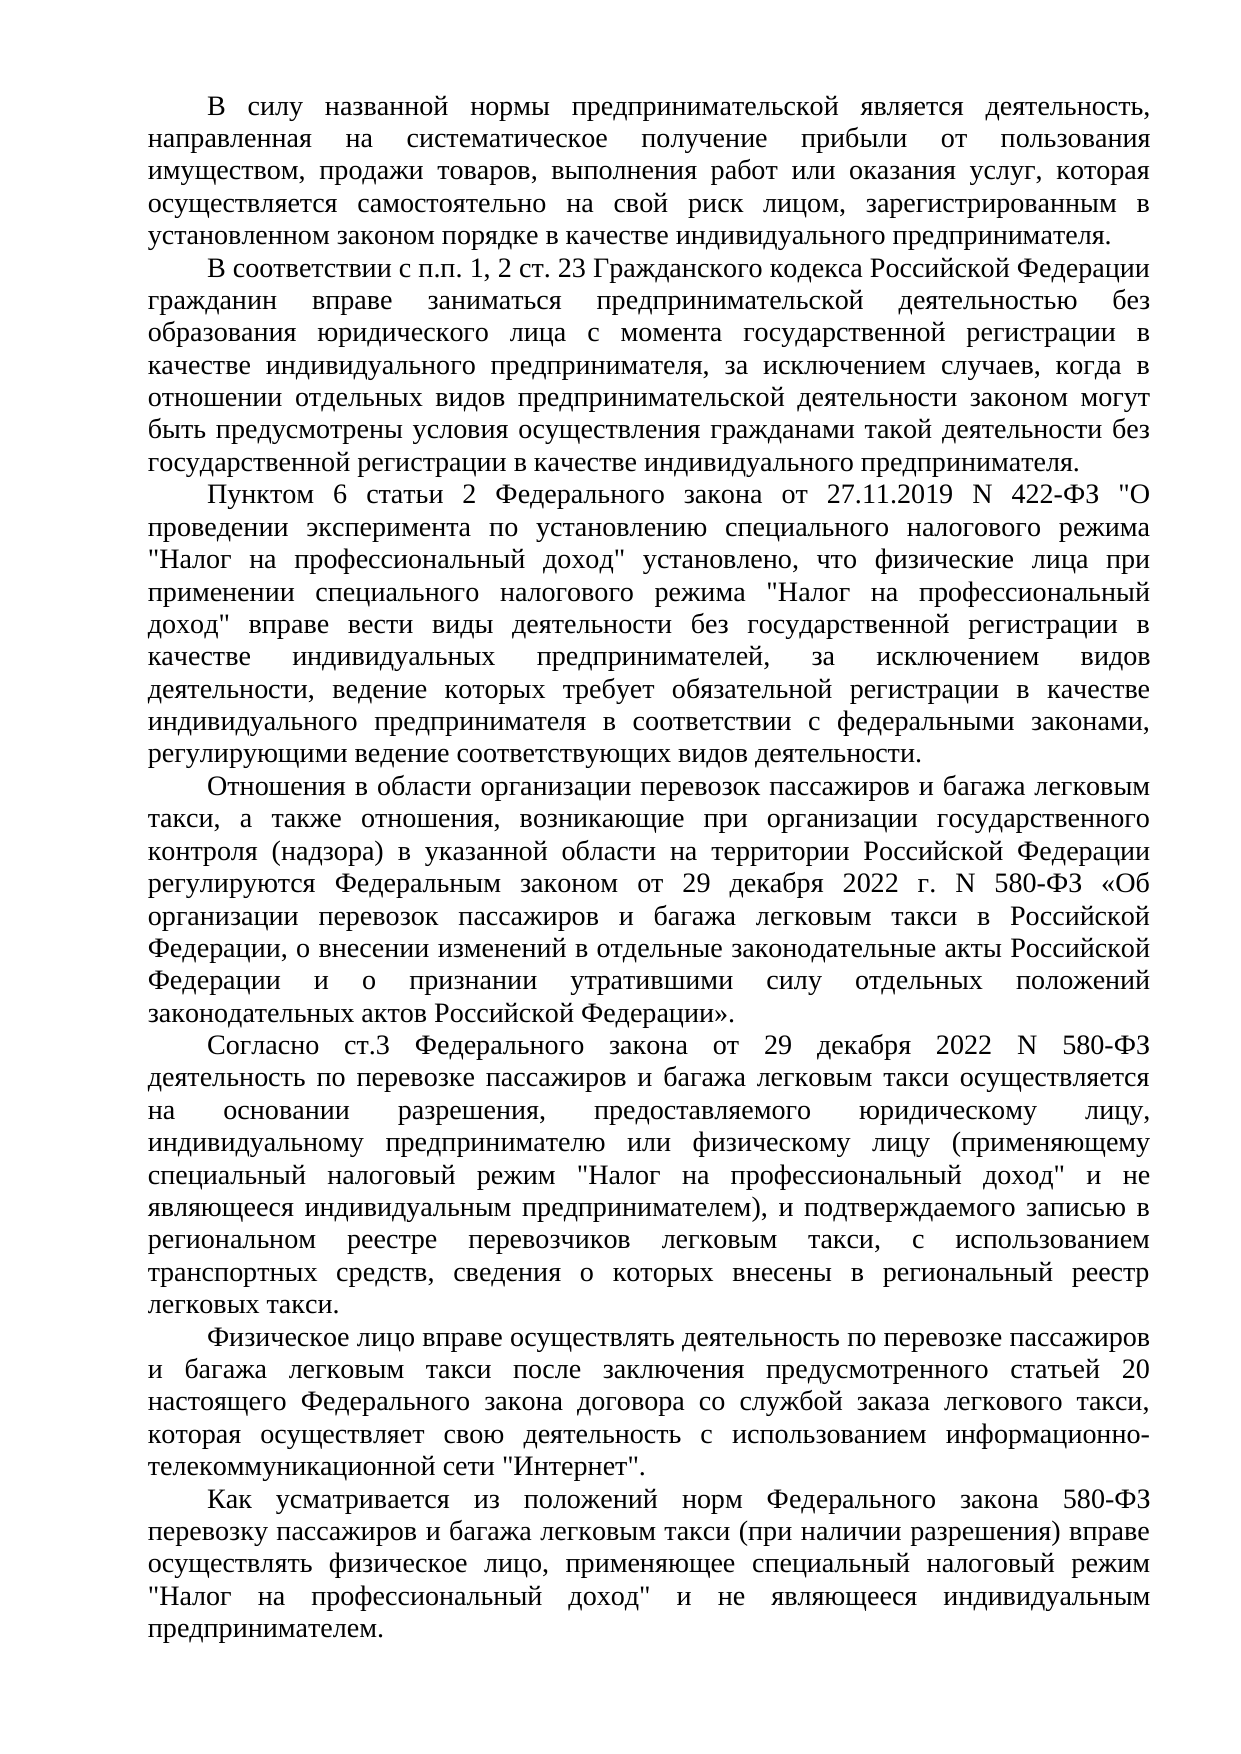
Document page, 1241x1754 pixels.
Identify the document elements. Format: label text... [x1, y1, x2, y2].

text Физическое лицо вправе осуществлять деятельность по перевозке пассажиров и багажа легковым такси после заключения предусмотренного статьей 20 настоящего Федерального закона договора со службой заказа легкового такси, которая осуществляет свою деятельность с использованием информационно-телекоммуникационной сети "Интернет". [148, 1320, 1152, 1482]
text Пунктом 6 статьи 2 Федерального закона от 27.11.2019 N 422-ФЗ "О проведении эксперимента по установлению специального налогового режима "Налог на профессиональный доход" установлено, что физические лица при применении специального налогового режима "Налог на профессиональный доход" вправе вести виды деятельности без государственной регистрации в качестве индивидуальных предпринимателей, за исключением видов деятельности, ведение которых требует обязательной регистрации в качестве индивидуального предпринимателя в соответствии с федеральными законами, регулирующими ведение соответствующих видов деятельности. [148, 477, 1152, 769]
text В силу названной нормы предпринимательской является деятельность, направленная на систематическое получение прибыли от пользования имуществом, продажи товаров, выполнения работ или оказания услуг, которая осуществляется самостоятельно на свой риск лицом, зарегистрированным в установленном законом порядке в качестве индивидуального предпринимателя. [148, 89, 1152, 251]
text В соответствии с п.п. 1, 2 ст. 23 Гражданского кодекса Российской Федерации гражданин вправе заниматься предпринимательской деятельностью без образования юридического лица с момента государственной регистрации в качестве индивидуального предпринимателя, за исключением случаев, когда в отношении отдельных видов предпринимательской деятельности законом могут быть предусмотрены условия осуществления гражданами такой деятельности без государственной регистрации в качестве индивидуального предпринимателя. [148, 251, 1152, 477]
text Как усматривается из положений норм Федерального закона 580-ФЗ перевозку пассажиров и багажа легковым такси (при наличии разрешения) вправе осуществлять физическое лицо, применяющее специальный налоговый режим "Налог на профессиональный доход" и не являющееся индивидуальным предпринимателем. [148, 1482, 1152, 1644]
text Согласно ст.3 Федерального закона от 29 декабря 2022 N 580-ФЗ деятельность по перевозке пассажиров и багажа легковым такси осуществляется на основании разрешения, предоставляемого юридическому лицу, индивидуальному предпринимателю или физическому лицу (применяющему специальный налоговый режим "Налог на профессиональный доход" и не являющееся индивидуальным предпринимателем), и подтверждаемого записью в региональном реестре перевозчиков легковым такси, с использованием транспортных средств, сведения о которых внесены в региональный реестр легковых такси. [148, 1028, 1152, 1320]
text Отношения в области организации перевозок пассажиров и багажа легковым такси, а также отношения, возникающие при организации государственного контроля (надзора) в указанной области на территории Российской Федерации регулируются Федеральным законом от 29 декабря 2022 г. N 580-ФЗ «Об организации перевозок пассажиров и багажа легковым такси в Российской Федерации, о внесении изменений в отдельные законодательные акты Российской Федерации и о признании утратившими силу отдельных положений законодательных актов Российской Федерации». [148, 769, 1152, 1028]
